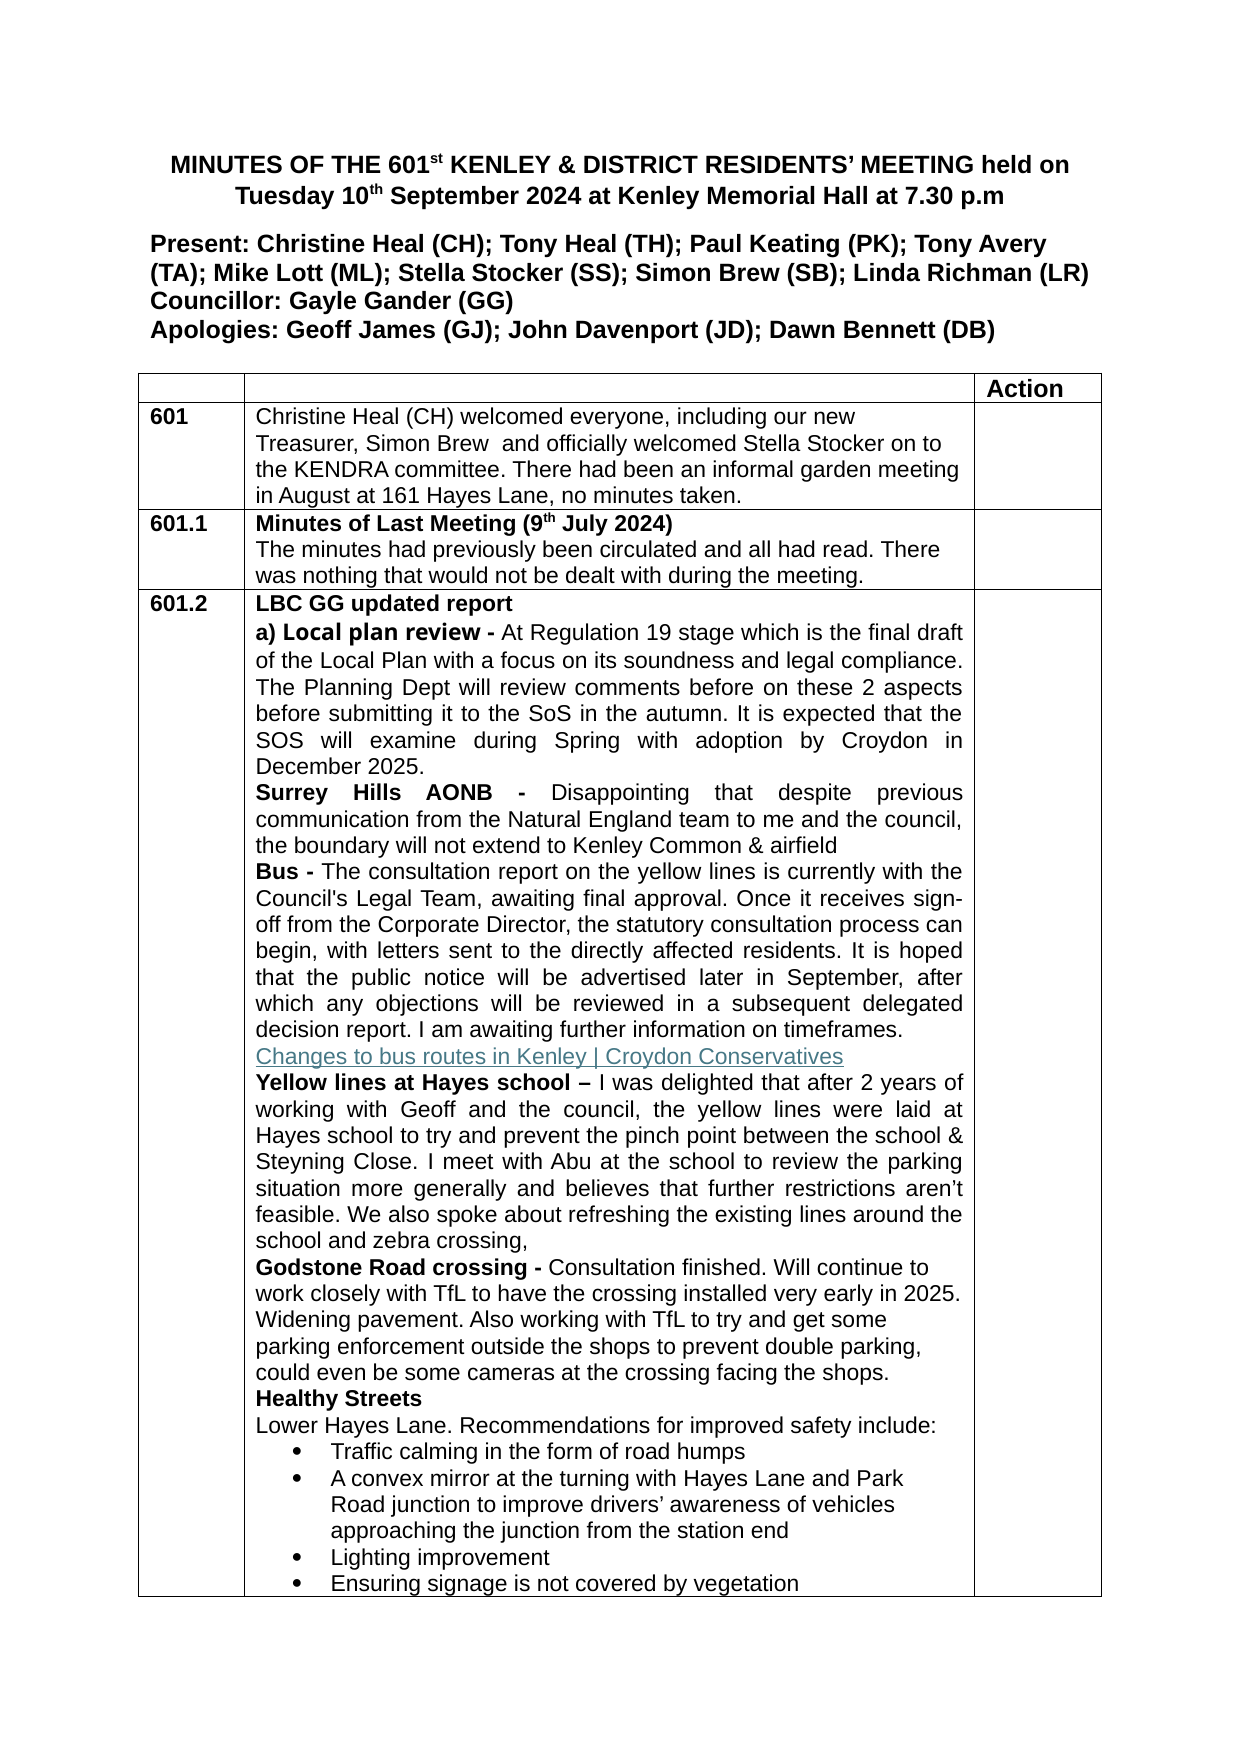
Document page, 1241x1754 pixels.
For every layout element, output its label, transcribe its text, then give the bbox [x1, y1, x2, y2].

text MINUTES OF THE 601st KENLEY & DISTRICT RESIDENTS’ MEETING held on Tuesday 10th September 2024 at Kenley Memorial Hall at 7.30 p.m [150, 150, 1090, 210]
table_cell Minutes of Last Meeting (9th July 2024) The minutes had previously been circulated and all had read. There was nothing that would not be dealt with during the meeting. [245, 510, 974, 589]
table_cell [245, 590, 974, 1596]
table_cell 601.1 [139, 510, 244, 589]
text Present: Christine Heal (CH); Tony Heal (TH); Paul Keating (PK); Tony Avery (TA); Mike Lott (ML); Stella Stocker (SS); Simon Brew (SB); Linda Richman (LR) [150, 229, 1090, 286]
table_cell [975, 510, 1101, 589]
table_cell [975, 403, 1101, 509]
table_cell Christine Heal (CH) welcomed everyone, including our new Treasurer, Simon Brew and officially welcomed Stella Stocker on to the KENDRA committee. There had been an informal garden meeting in August at 161 Hayes Lane, no minutes taken. [245, 403, 974, 509]
table_header [139, 374, 244, 402]
table_cell [975, 590, 1101, 1596]
table_header Action [975, 374, 1101, 402]
text Apologies: Geoff James (GJ); John Davenport (JD); Dawn Bennett (DB) [150, 315, 1090, 344]
table_cell 601 [139, 403, 244, 509]
table_cell 601.2 [139, 590, 244, 1596]
table_header [245, 374, 974, 402]
text Councillor: Gayle Gander (GG) [150, 286, 1090, 315]
